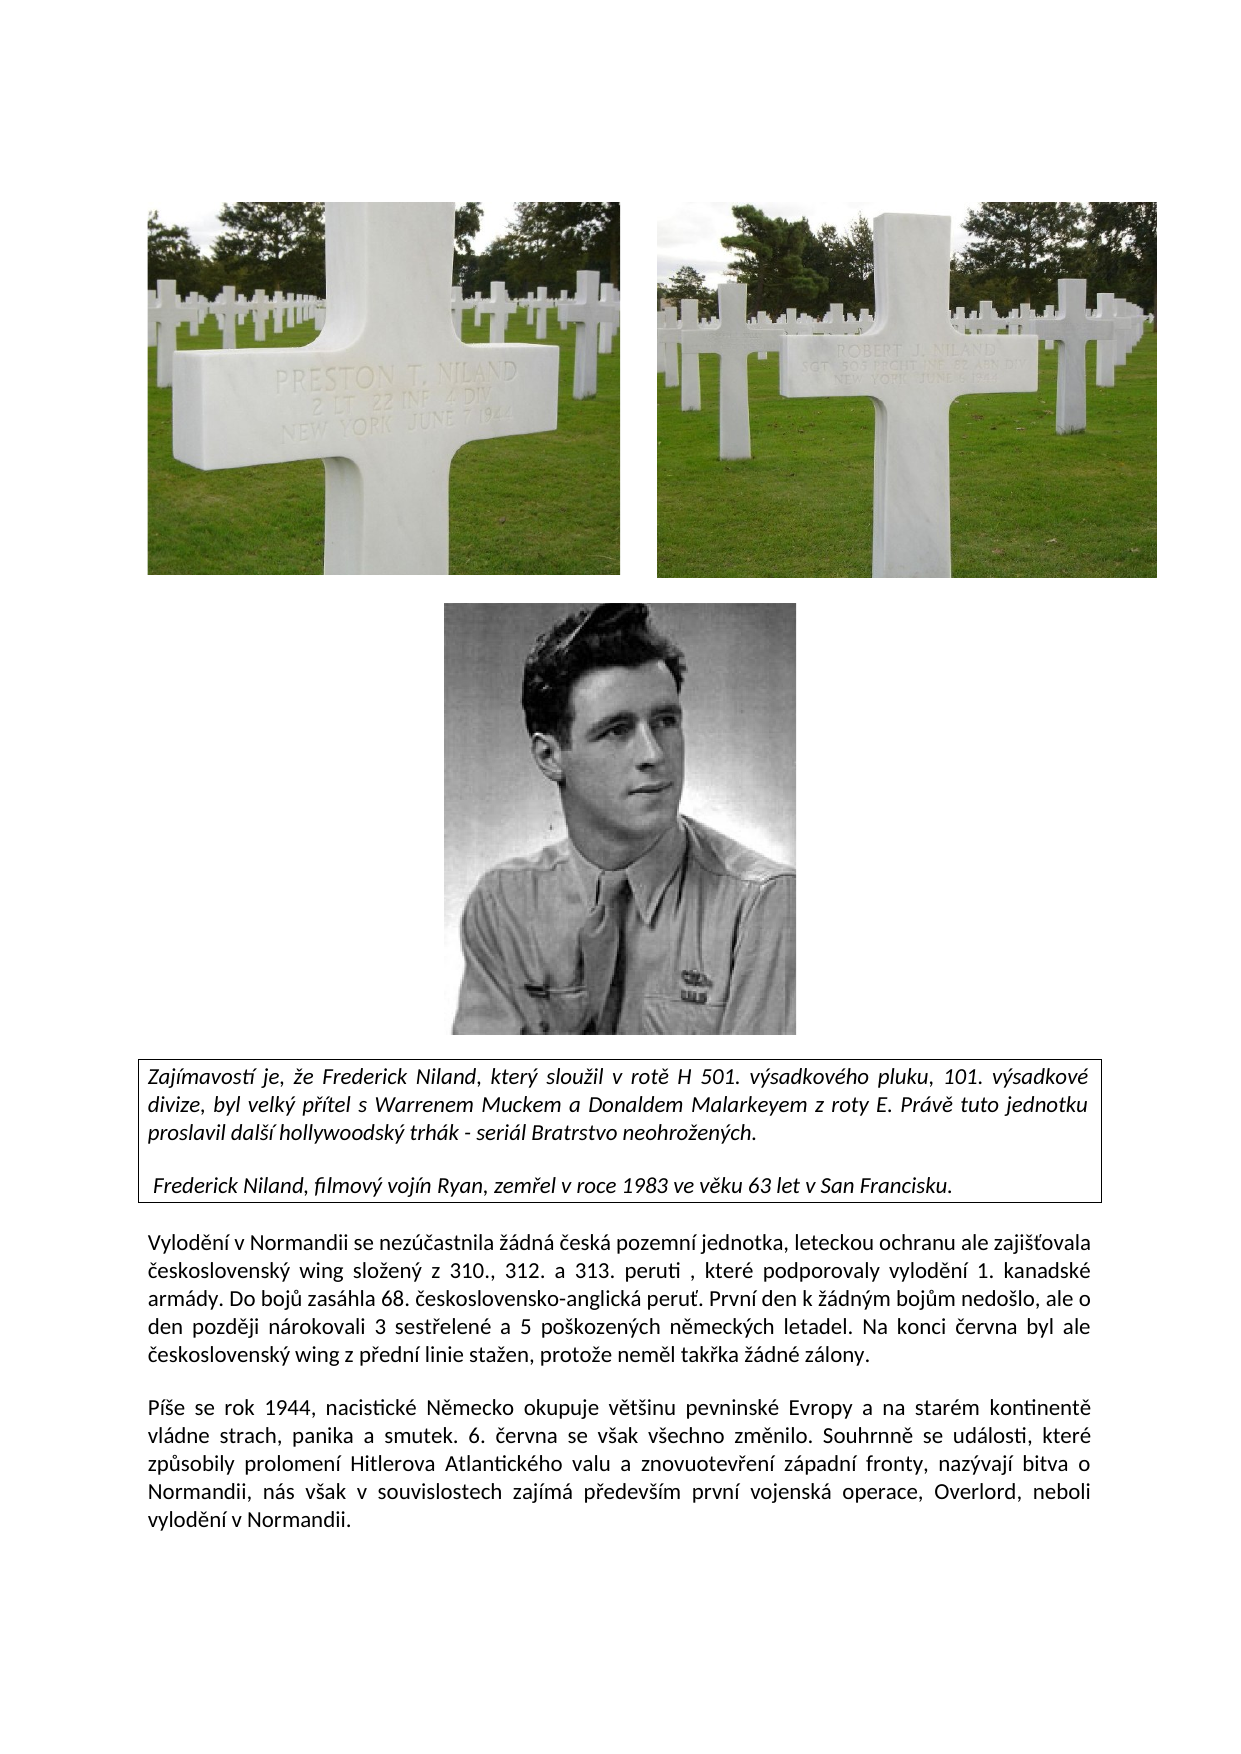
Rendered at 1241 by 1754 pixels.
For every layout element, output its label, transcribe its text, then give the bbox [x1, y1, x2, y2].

text Vylodění v Normandii se nezúčastnila žádná česká pozemní jednotka, leteckou ochranu ale zajišťovala československý wing složený z 310., 312. a 313. peruti , které podporovaly vylodění 1. kanadské armády. Do bojů zasáhla 68. československo-anglická peruť. První den k žádným bojům nedošlo, ale o den později nárokovali 3 sestřelené a 5 poškozených německých letadel. Na konci června byl ale československý wing z přední linie stažen, protože neměl takřka žádné zálony. [148, 1228, 1093, 1368]
text Frederick Niland, filmový vojín Ryan, zemřel v roce 1983 ve věku 63 let v San Francisku. [139, 1168, 1101, 1202]
picture [657, 202, 1157, 578]
picture [444, 603, 797, 1035]
text Píše se rok 1944, nacistické Německo okupuje většinu pevninské Evropy a na starém kontinentě vládne strach, panika a smutek. 6. června se však všechno změnilo. Souhrnně se události, které způsobily prolomení Hitlerova Atlantického valu a znovuotevření západní fronty, nazývají bitva o Normandii, nás však v souvislostech zajímá především první vojenská operace, Overlord, neboli vylodění v Normandii. [148, 1393, 1093, 1533]
picture [147, 202, 621, 575]
text Zajímavostí je, že Frederick Niland, který sloužil v rotě H 501. výsadkového pluku, 101. výsadkové divize, byl velký přítel s Warrenem Muckem a Donaldem Malarkeyem z roty E. Právě tuto jednotku proslavil další hollywoodský trhák - seriál Bratrstvo neohrožených. [139, 1060, 1101, 1147]
